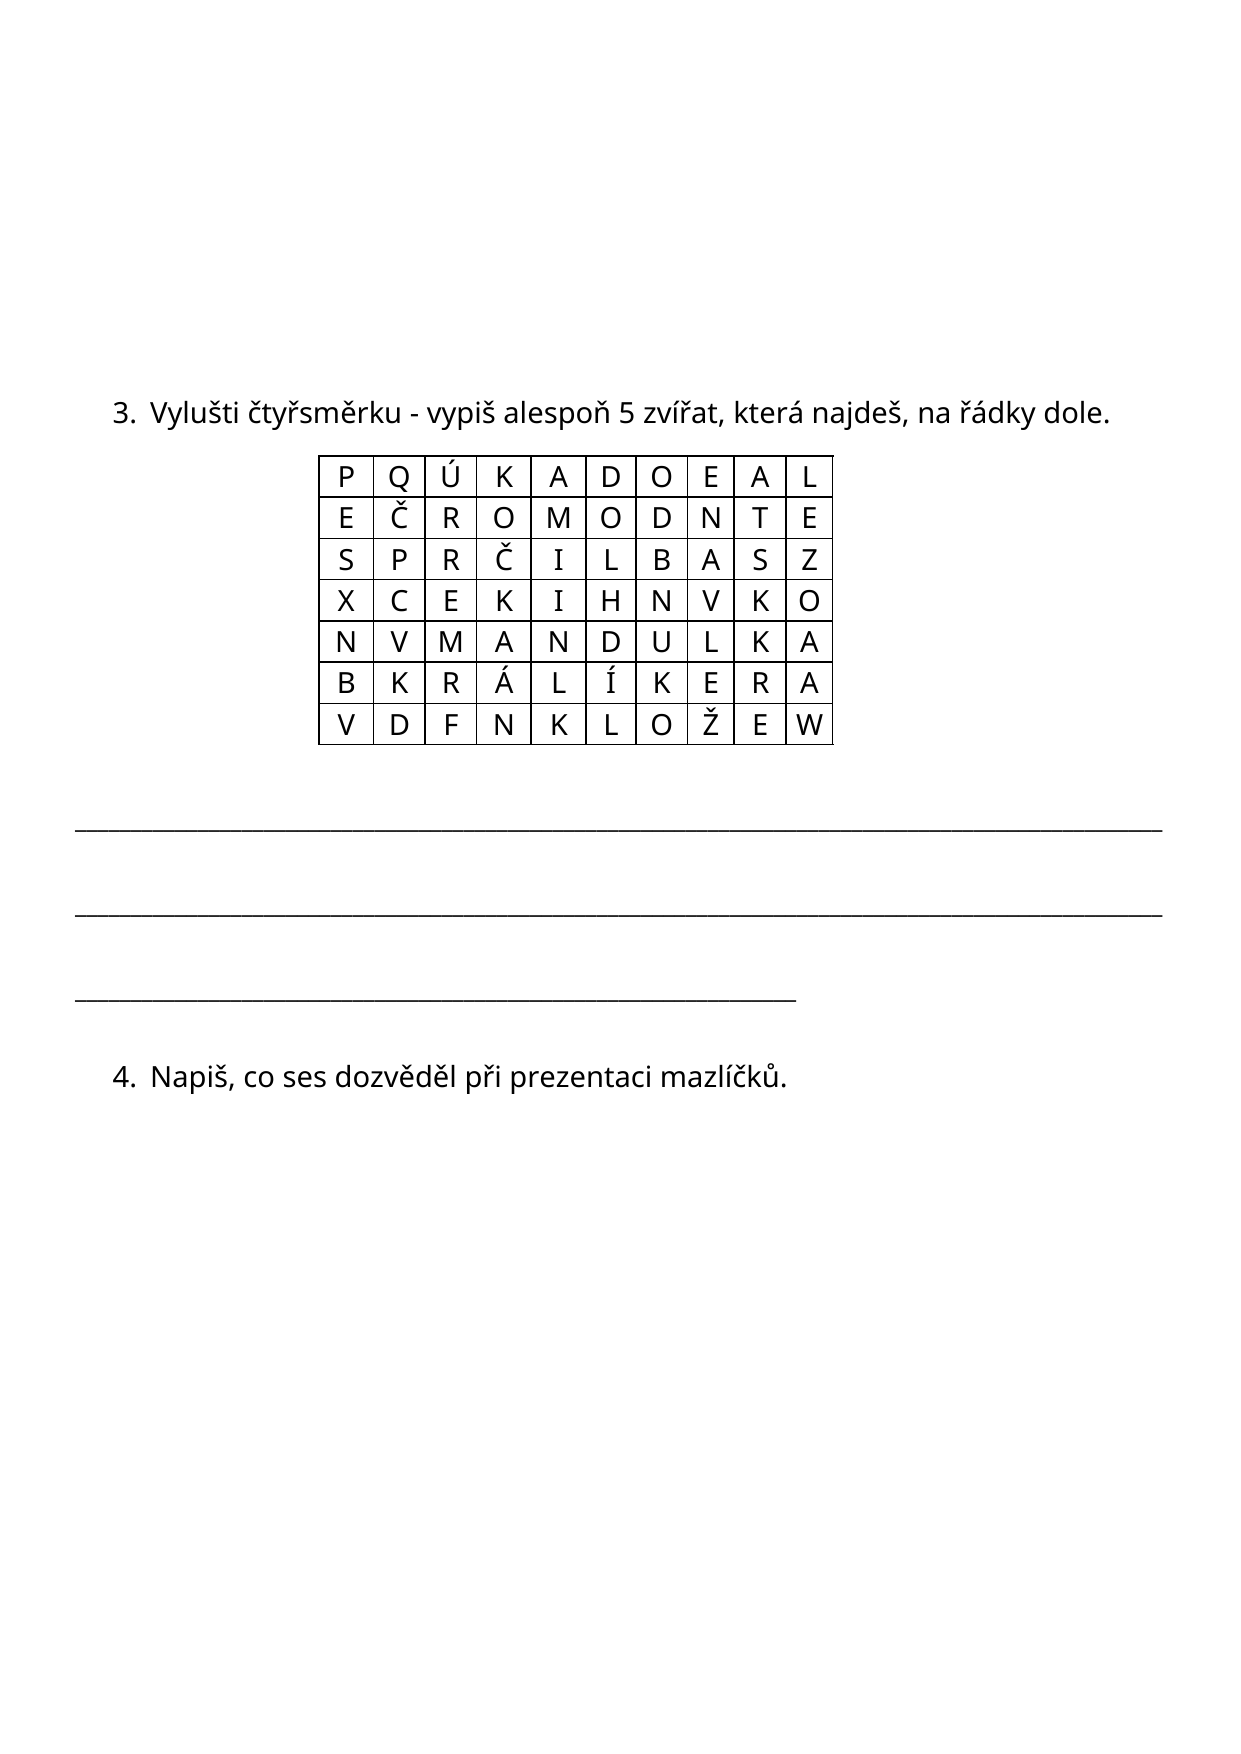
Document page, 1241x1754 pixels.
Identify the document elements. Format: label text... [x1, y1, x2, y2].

table_cell E [426, 580, 476, 620]
table_header Ú [426, 457, 476, 496]
table_cell D [587, 622, 635, 661]
table_cell E [320, 498, 373, 537]
table_cell N [637, 580, 687, 620]
table_cell D [374, 704, 424, 744]
table_header A [735, 457, 785, 496]
table_header D [587, 457, 635, 496]
table_cell A [688, 539, 733, 579]
table_cell K [374, 663, 424, 702]
table_cell O [637, 704, 687, 744]
table_cell D [637, 498, 687, 537]
table_cell P [374, 539, 424, 579]
table_cell Ž [688, 704, 733, 744]
table_cell O [587, 498, 635, 537]
table_cell F [426, 704, 476, 744]
table_cell N [532, 622, 585, 661]
table_header A [532, 457, 585, 496]
table_cell A [477, 622, 530, 661]
table_cell N [320, 622, 373, 661]
table_cell Č [477, 539, 530, 579]
table_cell S [735, 539, 785, 579]
table_cell B [637, 539, 687, 579]
table_cell S [320, 539, 373, 579]
table_cell X [320, 580, 373, 620]
table_cell L [532, 663, 585, 702]
table_header Q [374, 457, 424, 496]
table_cell I [532, 580, 585, 620]
table_cell R [735, 663, 785, 702]
table_cell M [426, 622, 476, 661]
table_cell V [374, 622, 424, 661]
table_header L [787, 457, 832, 496]
table_cell U [637, 622, 687, 661]
table_cell O [477, 498, 530, 537]
table_cell N [477, 704, 530, 744]
table_cell L [587, 539, 635, 579]
table_header K [477, 457, 530, 496]
list Vylušti čtyřsměrku - vypiš alespoň 5 zvířat, která najdeš, na řádky dole. [112, 392, 1165, 432]
table_cell E [735, 704, 785, 744]
table_cell H [587, 580, 635, 620]
table_cell K [735, 580, 785, 620]
table_cell M [532, 498, 585, 537]
table_cell Í [587, 663, 635, 702]
table_cell C [374, 580, 424, 620]
table_cell E [787, 498, 832, 537]
table_cell L [587, 704, 635, 744]
table_cell A [787, 663, 832, 702]
table_cell A [787, 622, 832, 661]
table_cell V [320, 704, 373, 744]
table_cell R [426, 539, 476, 579]
table_cell R [426, 663, 476, 702]
table_cell I [532, 539, 585, 579]
list Napiš, co ses dozvěděl při prezentaci mazlíčků. [112, 1057, 1165, 1096]
table_cell B [320, 663, 373, 702]
table_cell Z [787, 539, 832, 579]
table_cell K [477, 580, 530, 620]
table_cell E [688, 663, 733, 702]
table_cell V [688, 580, 733, 620]
table_cell K [637, 663, 687, 702]
table_header O [637, 457, 687, 496]
text _____________________________________________________________________________________________________________________________________________________________________________________________________________________________________________________________________ [75, 801, 1165, 1006]
table_cell W [787, 704, 832, 744]
table_cell Č [374, 498, 424, 537]
table_cell K [532, 704, 585, 744]
table_cell T [735, 498, 785, 537]
table_cell L [688, 622, 733, 661]
table_cell Á [477, 663, 530, 702]
table_cell R [426, 498, 476, 537]
table_header E [688, 457, 733, 496]
table_cell O [787, 580, 832, 620]
table_cell N [688, 498, 733, 537]
table_cell K [735, 622, 785, 661]
table_header P [320, 457, 373, 496]
